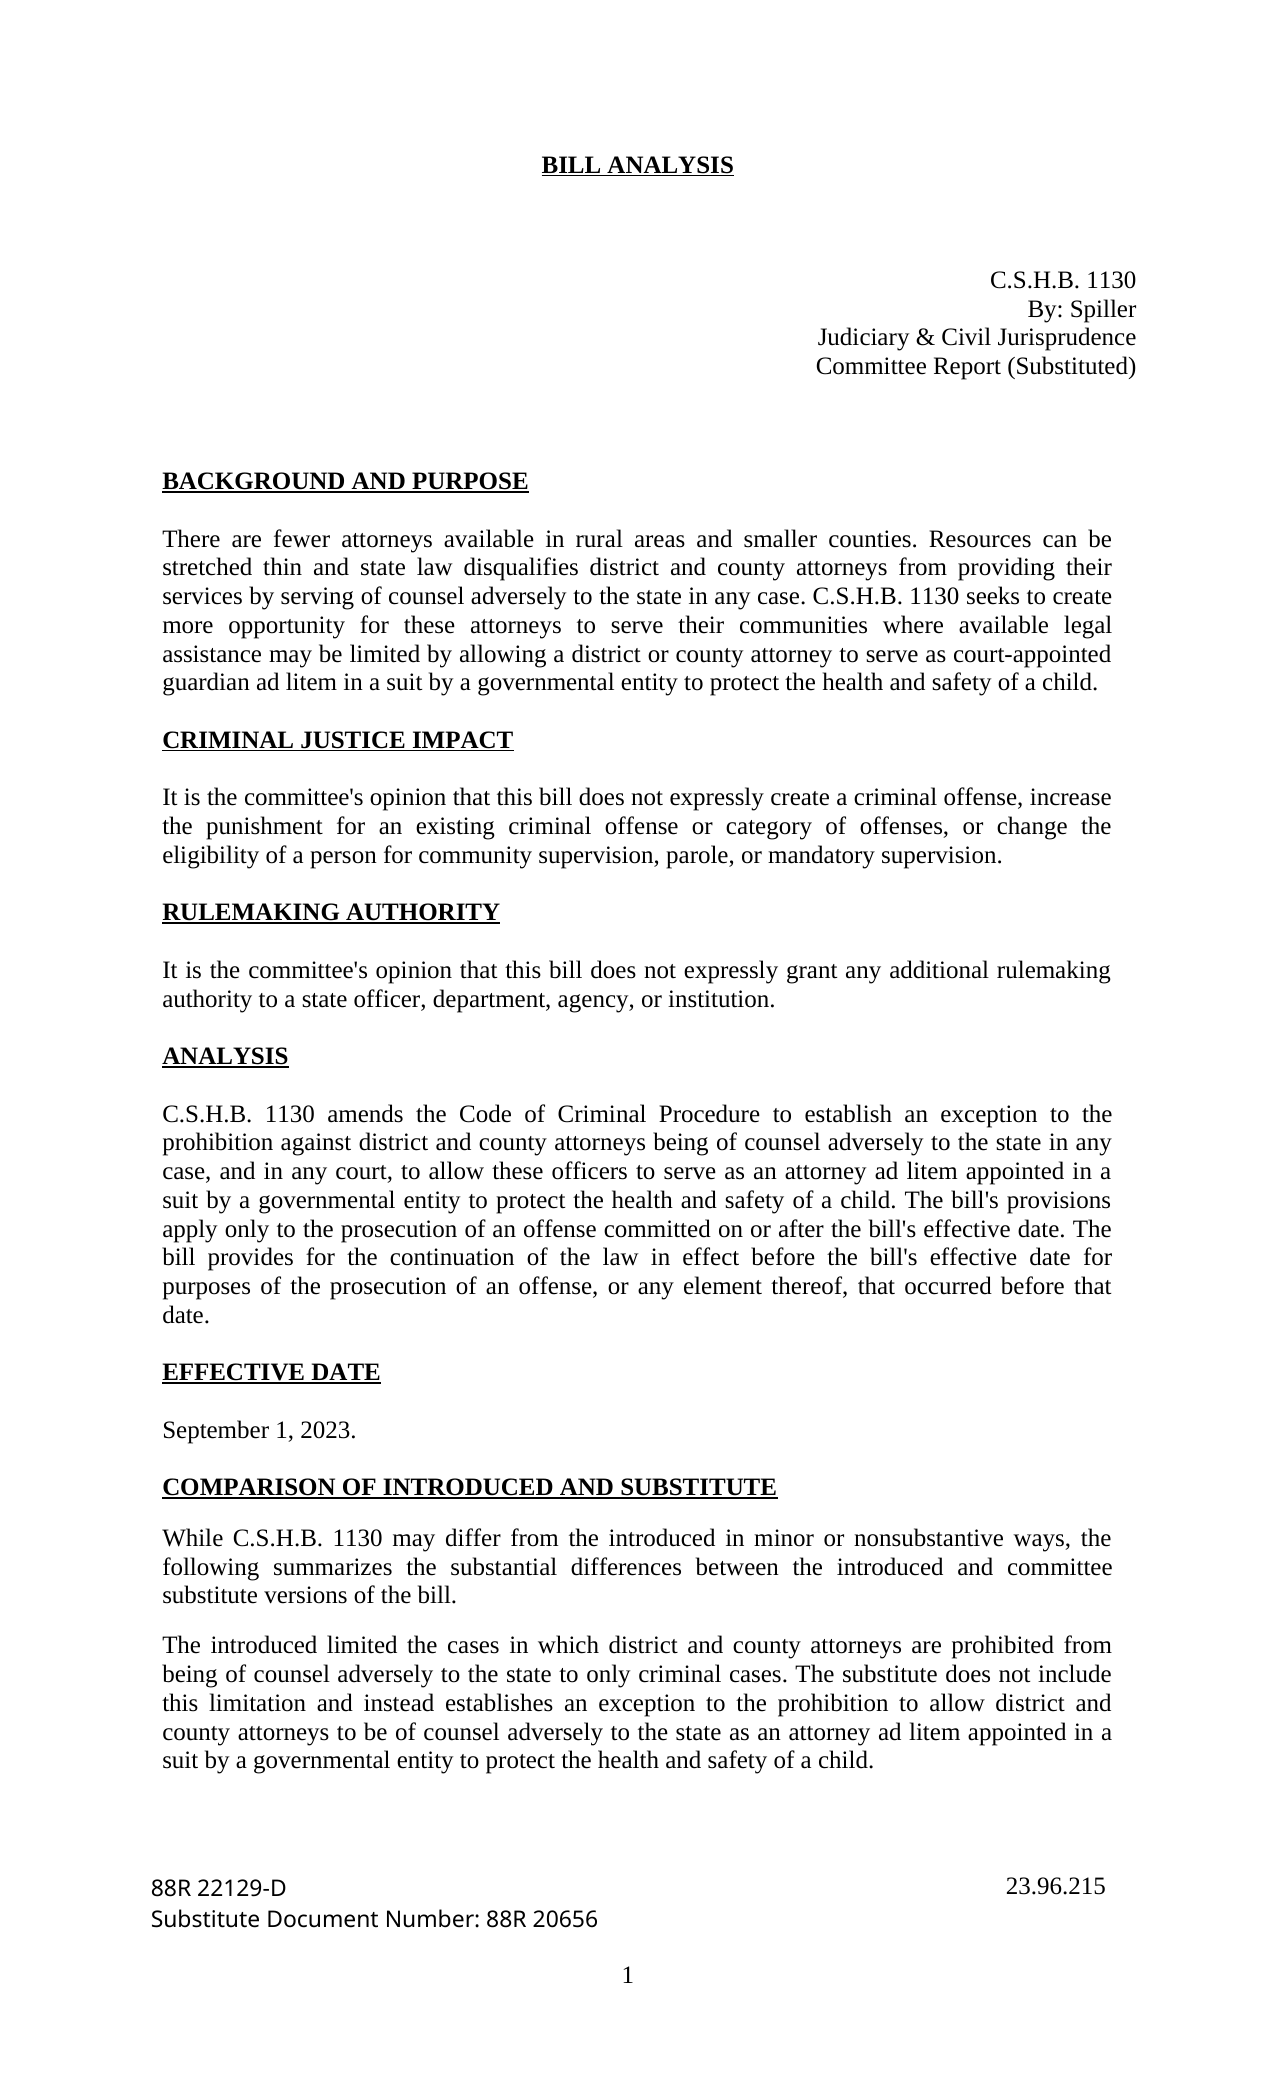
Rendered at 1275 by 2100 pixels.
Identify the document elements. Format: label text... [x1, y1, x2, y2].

table_cell Committee Report (Substituted) [150, 351, 1147, 380]
table_cell RULEMAKING AUTHORITY It is the committee's opinion that this bill does not expressly grant any additional rulemaking authority to a state officer, department, agency, or institution. [150, 897, 1125, 1041]
table_header C.S.H.B. 1130 [150, 265, 1147, 294]
table_cell By: Spiller [150, 294, 1147, 322]
table_header BACKGROUND AND PURPOSE There are fewer attorneys available in rural areas and smaller counties. Resources can be stretched thin and state law disqualifies district and county attorneys from providing their services by serving of counsel adversely to the state in any case. C.S.H.B. 1130 seeks to create more opportunity for these attorneys to serve their communities where available legal assistance may be limited by allowing a district or county attorney to serve as court-appointed guardian ad litem in a suit by a governmental entity to protect the health and safety of a child. [150, 466, 1125, 725]
table_header BILL ANALYSIS [150, 150, 1125, 179]
table_cell EFFECTIVE DATE September 1, 2023. [150, 1358, 1125, 1472]
table_cell Judiciary & Civil Jurisprudence [150, 323, 1147, 351]
table_cell ANALYSIS C.S.H.B. 1130 amends the Code of Criminal Procedure to establish an exception to the prohibition against district and county attorneys being of counsel adversely to the state in any case, and in any court, to allow these officers to serve as an attorney ad litem appointed in a suit by a governmental entity to protect the health and safety of a child. The bill's provisions apply only to the prosecution of an offense committed on or after the bill's effective date. The bill provides for the continuation of the law in effect before the bill's effective date for purposes of the prosecution of an offense, or any element thereof, that occurred before that date. [150, 1041, 1125, 1357]
table_cell CRIMINAL JUSTICE IMPACT It is the committee's opinion that this bill does not expressly create a criminal offense, increase the punishment for an existing criminal offense or category of offenses, or change the eligibility of a person for community supervision, parole, or mandatory supervision. [150, 725, 1125, 897]
table_cell COMPARISON OF INTRODUCED AND SUBSTITUTE While C.S.H.B. 1130 may differ from the introduced in minor or nonsubstantive ways, the following summarizes the substantial differences between the introduced and committee substitute versions of the bill. The introduced limited the cases in which district and county attorneys are prohibited from being of counsel adversely to the state to only criminal cases. The substitute does not include this limitation and instead establishes an exception to the prohibition to allow district and county attorneys to be of counsel adversely to the state as an attorney ad litem appointed in a suit by a governmental entity to protect the health and safety of a child. [150, 1473, 1125, 1774]
